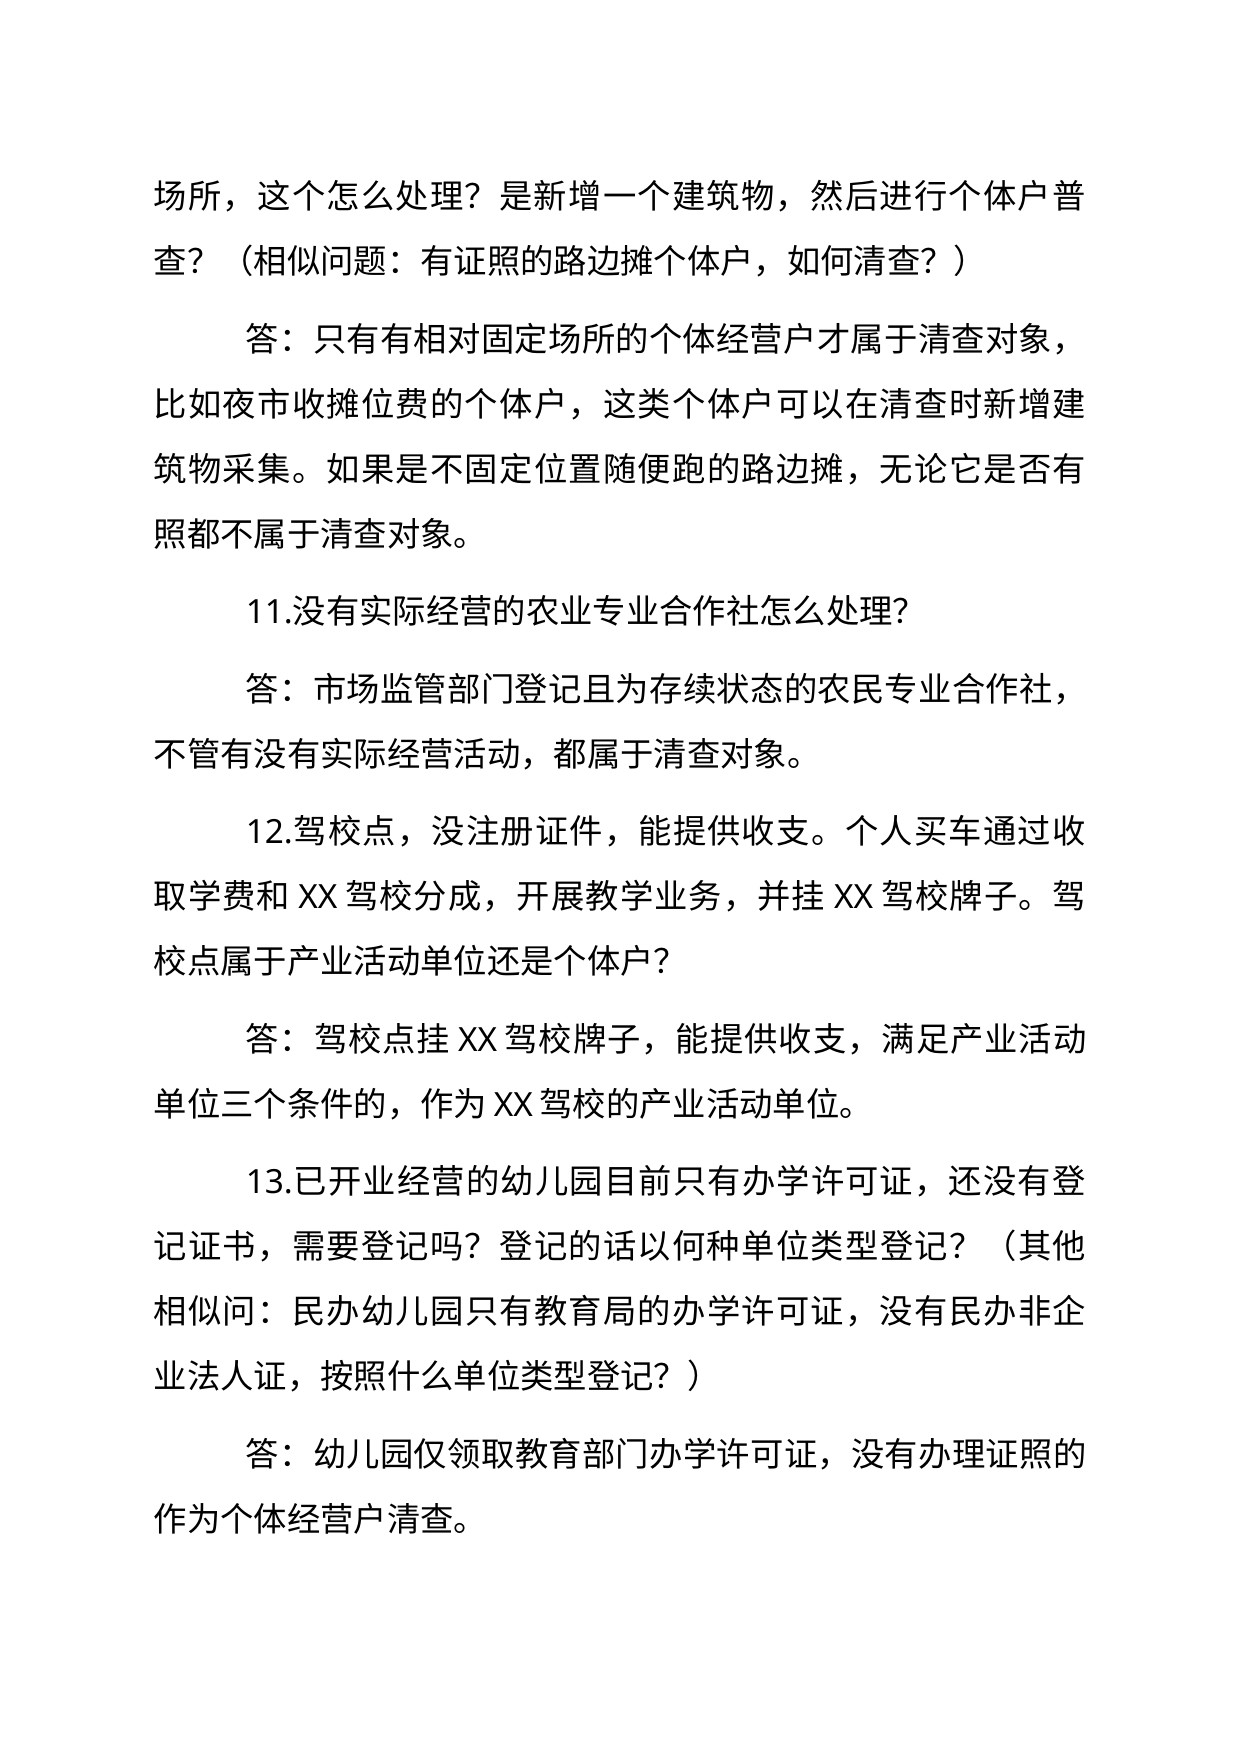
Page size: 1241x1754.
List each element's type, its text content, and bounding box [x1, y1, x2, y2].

text 答：驾校点挂XX驾校牌子，能提供收支，满足产业活动单位三个条件的，作为XX驾校的产业活动单位。 [153, 1004, 1087, 1134]
text 11.没有实际经营的农业专业合作社怎么处理？ [153, 577, 1087, 642]
text 13.已开业经营的幼儿园目前只有办学许可证，还没有登记证书，需要登记吗？登记的话以何种单位类型登记？（其他相似问：民办幼儿园只有教育局的办学许可证，没有民办非企业法人证，按照什么单位类型登记？） [153, 1147, 1087, 1407]
text 答：幼儿园仅领取教育部门办学许可证，没有办理证照的作为个体经营户清查。 [153, 1419, 1087, 1549]
text 答：市场监管部门登记且为存续状态的农民专业合作社，不管有没有实际经营活动，都属于清查对象。 [153, 654, 1087, 784]
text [153, 162, 1087, 292]
text 12.驾校点，没注册证件，能提供收支。个人买车通过收取学费和XX驾校分成，开展教学业务，并挂XX驾校牌子。驾校点属于产业活动单位还是个体户？ [153, 797, 1087, 992]
text 答：只有有相对固定场所的个体经营户才属于清查对象，比如夜市收摊位费的个体户，这类个体户可以在清查时新增建筑物采集。如果是不固定位置随便跑的路边摊，无论它是否有照都不属于清查对象。 [153, 304, 1087, 564]
